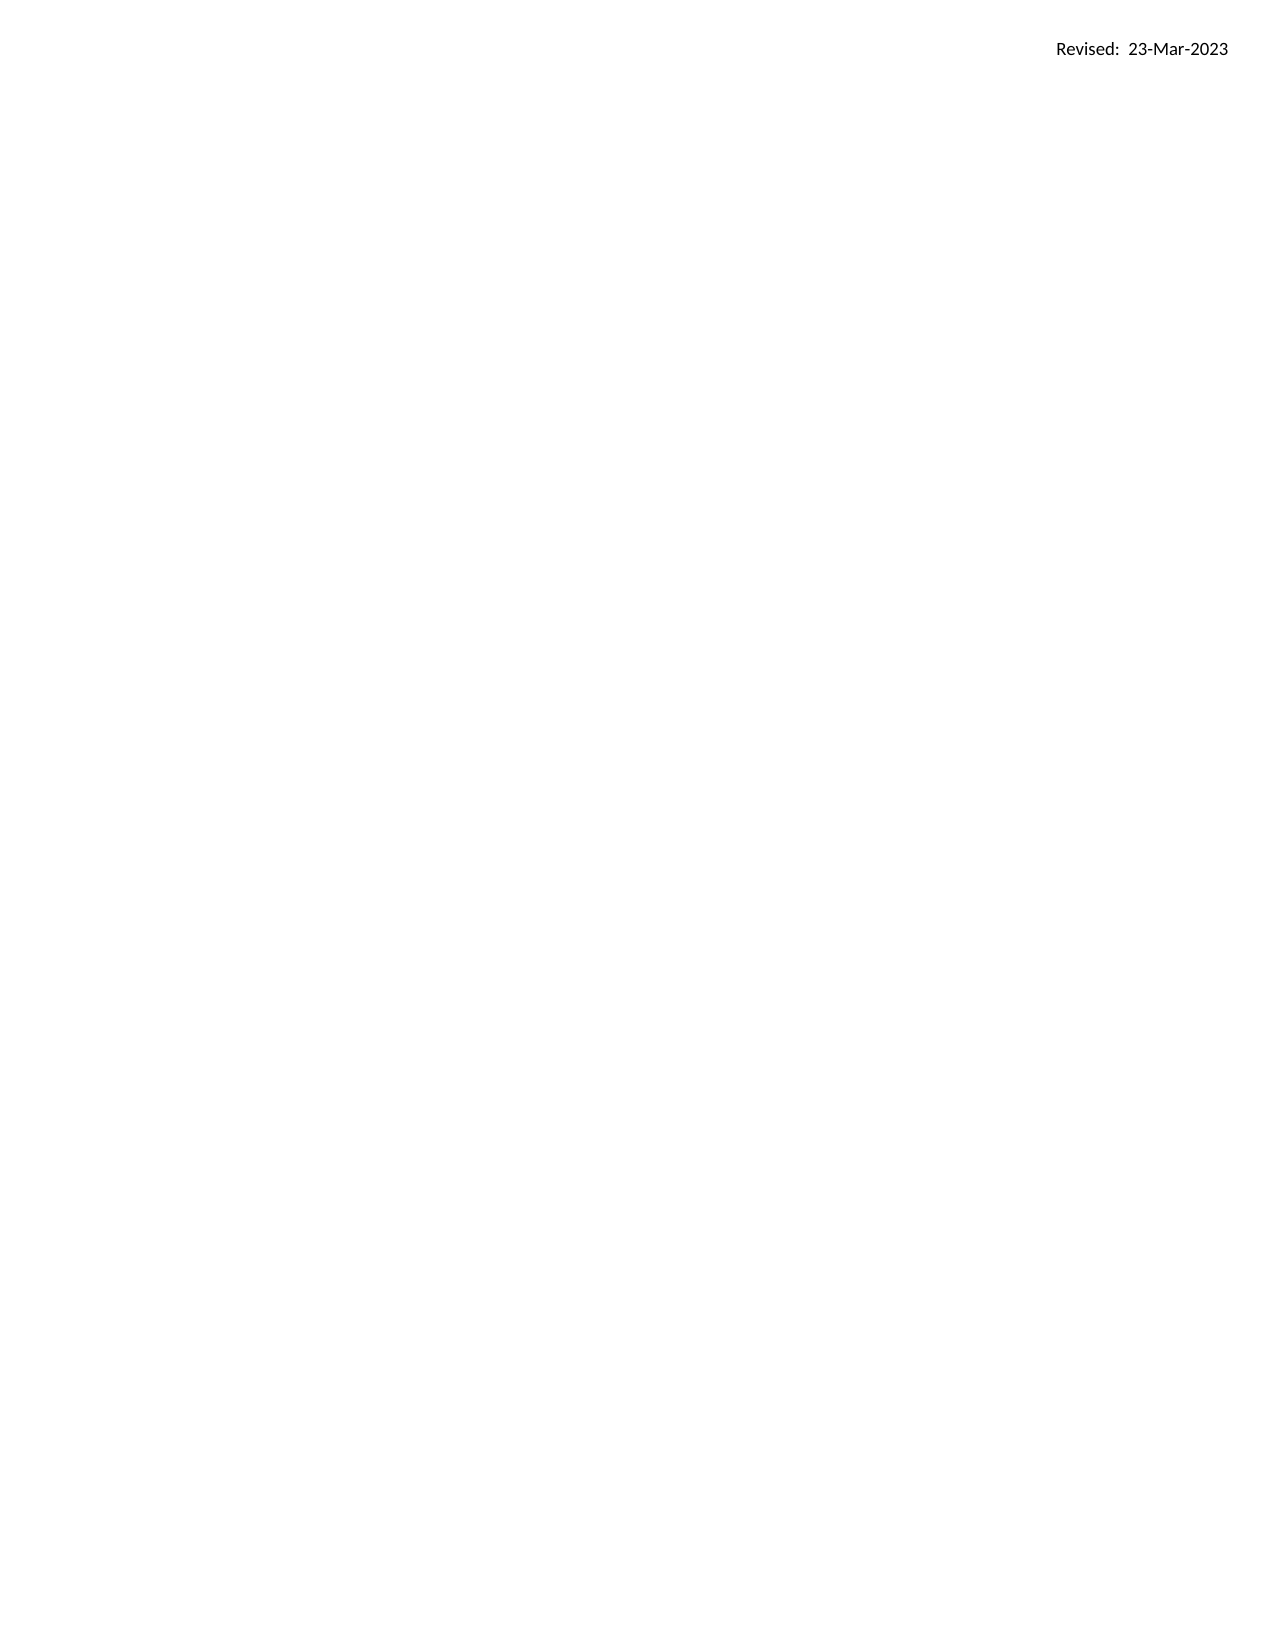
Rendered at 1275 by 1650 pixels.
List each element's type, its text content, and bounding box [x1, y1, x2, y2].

text Revised: 23-Mar-2023 [37, 37, 1228, 60]
